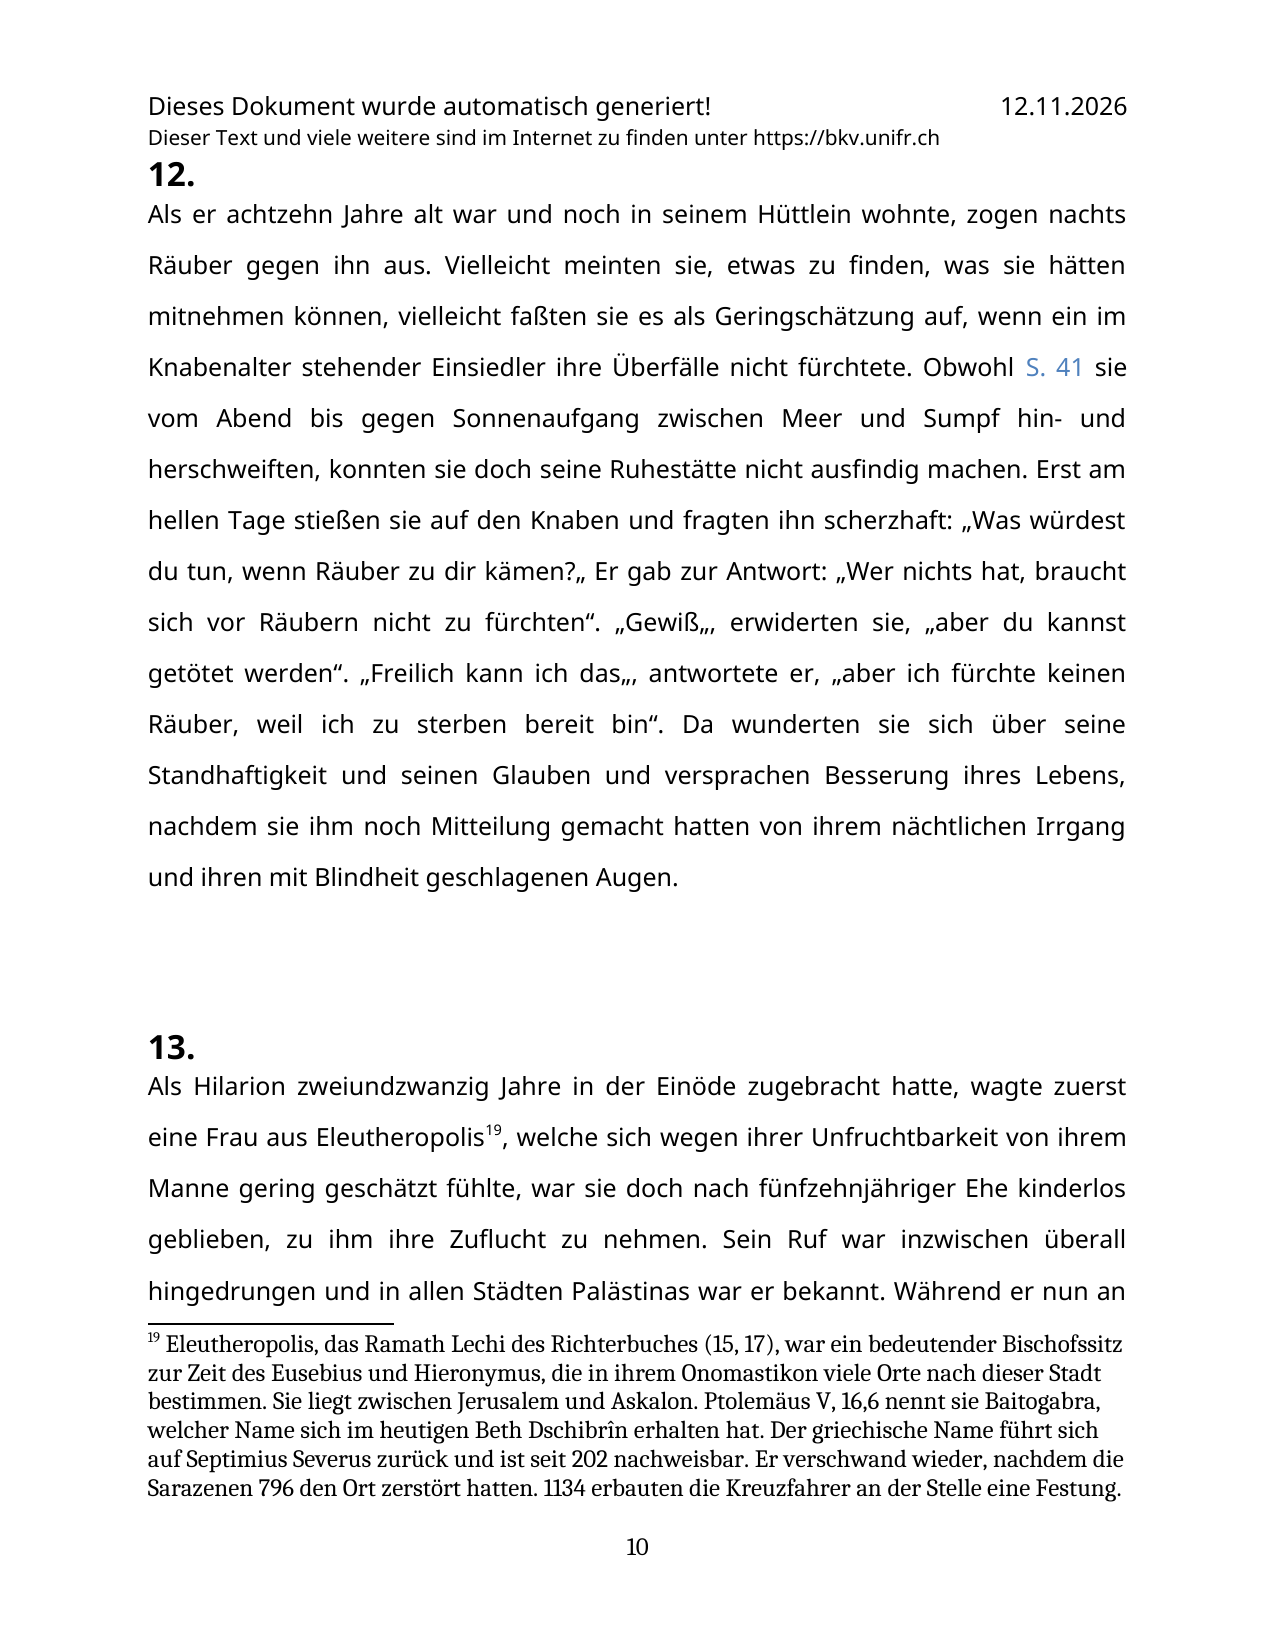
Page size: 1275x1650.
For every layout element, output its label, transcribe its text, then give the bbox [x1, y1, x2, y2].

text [148, 1069, 1127, 1307]
subtitle 13. [148, 1023, 1127, 1069]
subtitle 12. [148, 151, 1127, 196]
text Als er achtzehn Jahre alt war und noch in seinem Hüttlein wohnte, zogen nachts Räuber gegen ihn aus. Vielleicht meinten sie, etwas zu finden, was sie hätten mitnehmen können, vielleicht faßten sie es als Geringschätzung auf, wenn ein im Knabenalter stehender Einsiedler ihre Überfälle nicht fürchtete. Obwohl S. 41 sie vom Abend bis gegen Sonnenaufgang zwischen Meer und Sumpf hin- und herschweiften, konnten sie doch seine Ruhestätte nicht ausfindig machen. Erst am hellen Tage stießen sie auf den Knaben und fragten ihn scherzhaft: „Was würdest du tun, wenn Räuber zu dir kämen?„ Er gab zur Antwort: „Wer nichts hat, braucht sich vor Räubern nicht zu fürchten“. „Gewiß„, erwiderten sie, „aber du kannst getötet werden“. „Freilich kann ich das„, antwortete er, „aber ich fürchte keinen Räuber, weil ich zu sterben bereit bin“. Da wunderten sie sich über seine Standhaftigkeit und seinen Glauben und versprachen Besserung ihres Lebens, nachdem sie ihm noch Mitteilung gemacht hatten von ihrem nächtlichen Irrgang und ihren mit Blindheit geschlagenen Augen. [148, 196, 1127, 894]
